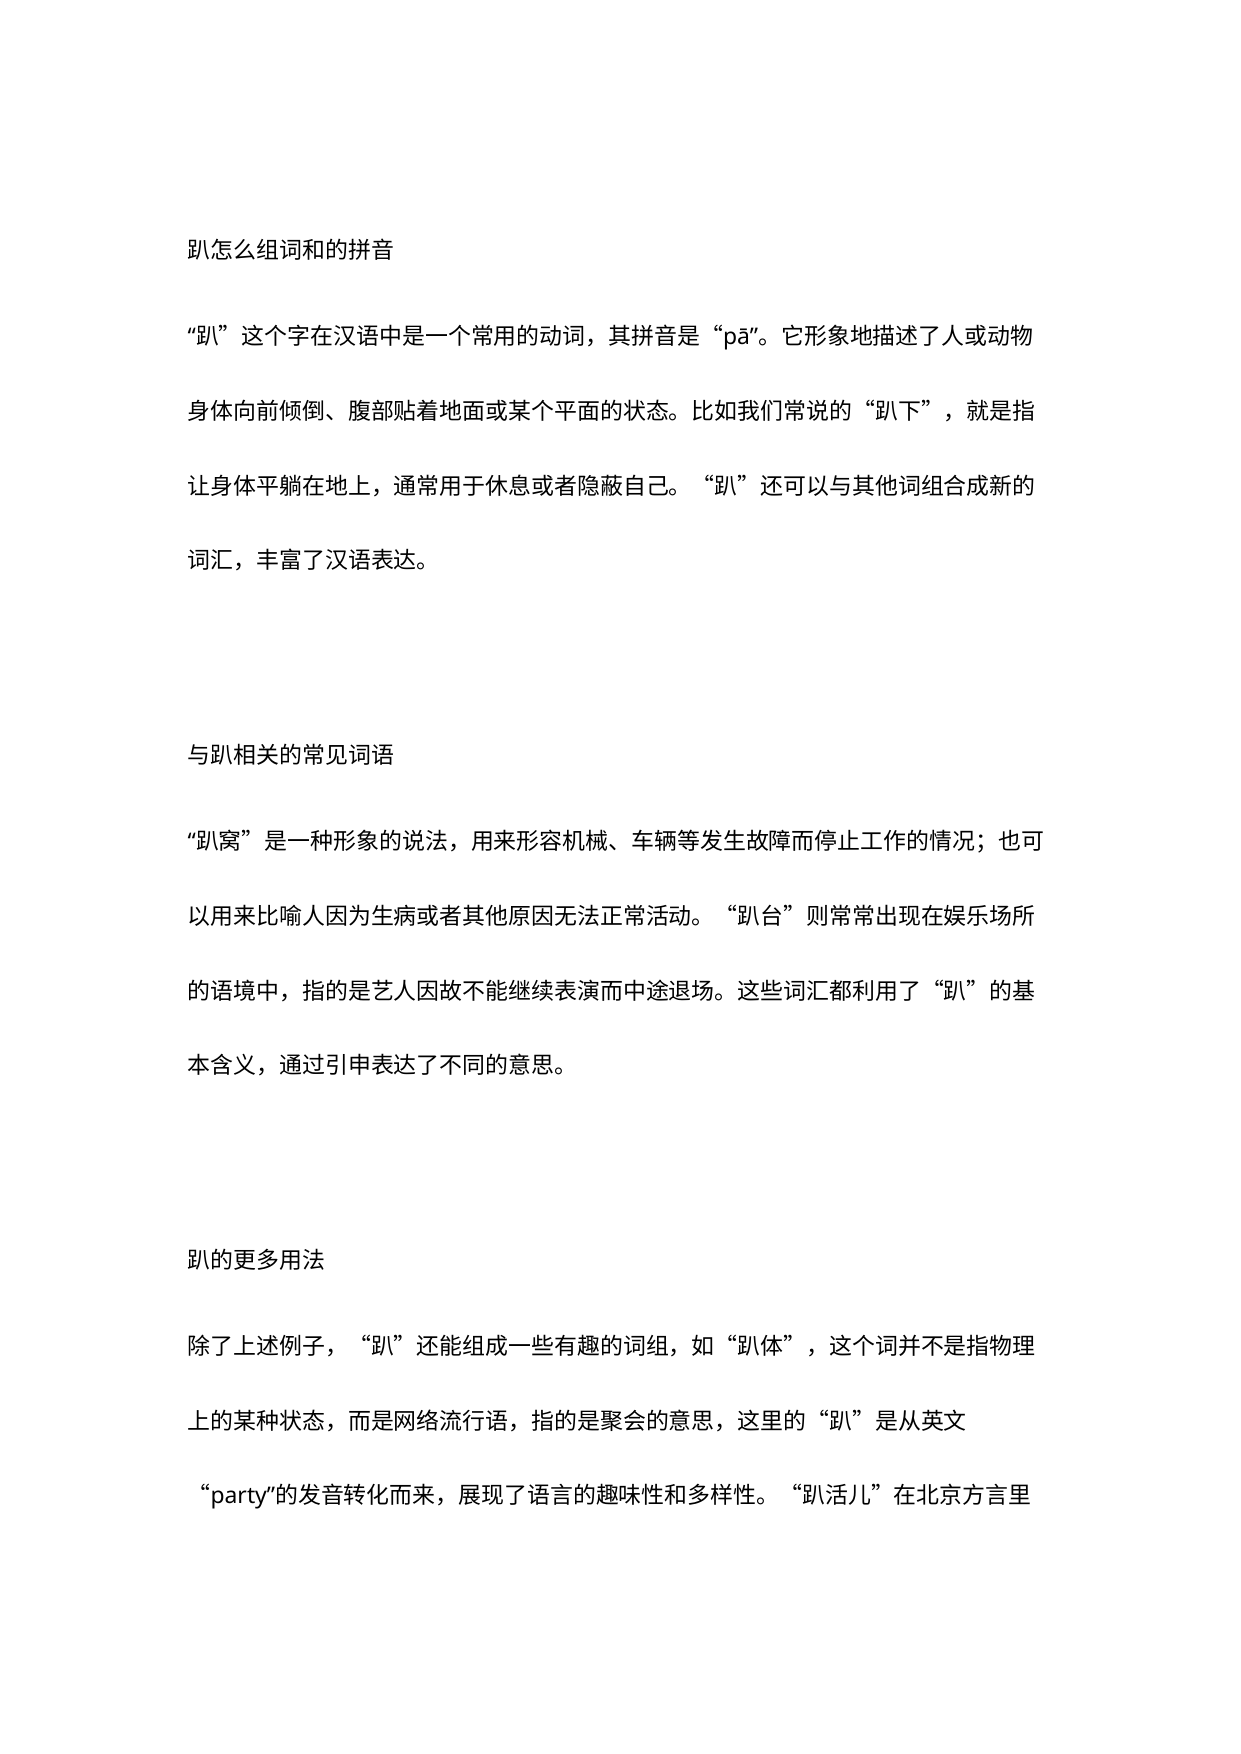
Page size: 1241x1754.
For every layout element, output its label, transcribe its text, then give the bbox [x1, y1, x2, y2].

text 趴怎么组词和的拼音 [187, 216, 1053, 281]
text 与趴相关的常见词语 [187, 721, 1053, 786]
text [187, 1312, 1053, 1527]
text 趴的更多用法 [187, 1226, 1053, 1291]
text “趴”这个字在汉语中是一个常用的动词，其拼音是“pā”。它形象地描述了人或动物身体向前倾倒、腹部贴着地面或某个平面的状态。比如我们常说的“趴下”，就是指让身体平躺在地上，通常用于休息或者隐蔽自己。“趴”还可以与其他词组合成新的词汇，丰富了汉语表达。 [187, 302, 1053, 591]
text “趴窝”是一种形象的说法，用来形容机械、车辆等发生故障而停止工作的情况；也可以用来比喻人因为生病或者其他原因无法正常活动。“趴台”则常常出现在娱乐场所的语境中，指的是艺人因故不能继续表演而中途退场。这些词汇都利用了“趴”的基本含义，通过引申表达了不同的意思。 [187, 807, 1053, 1096]
